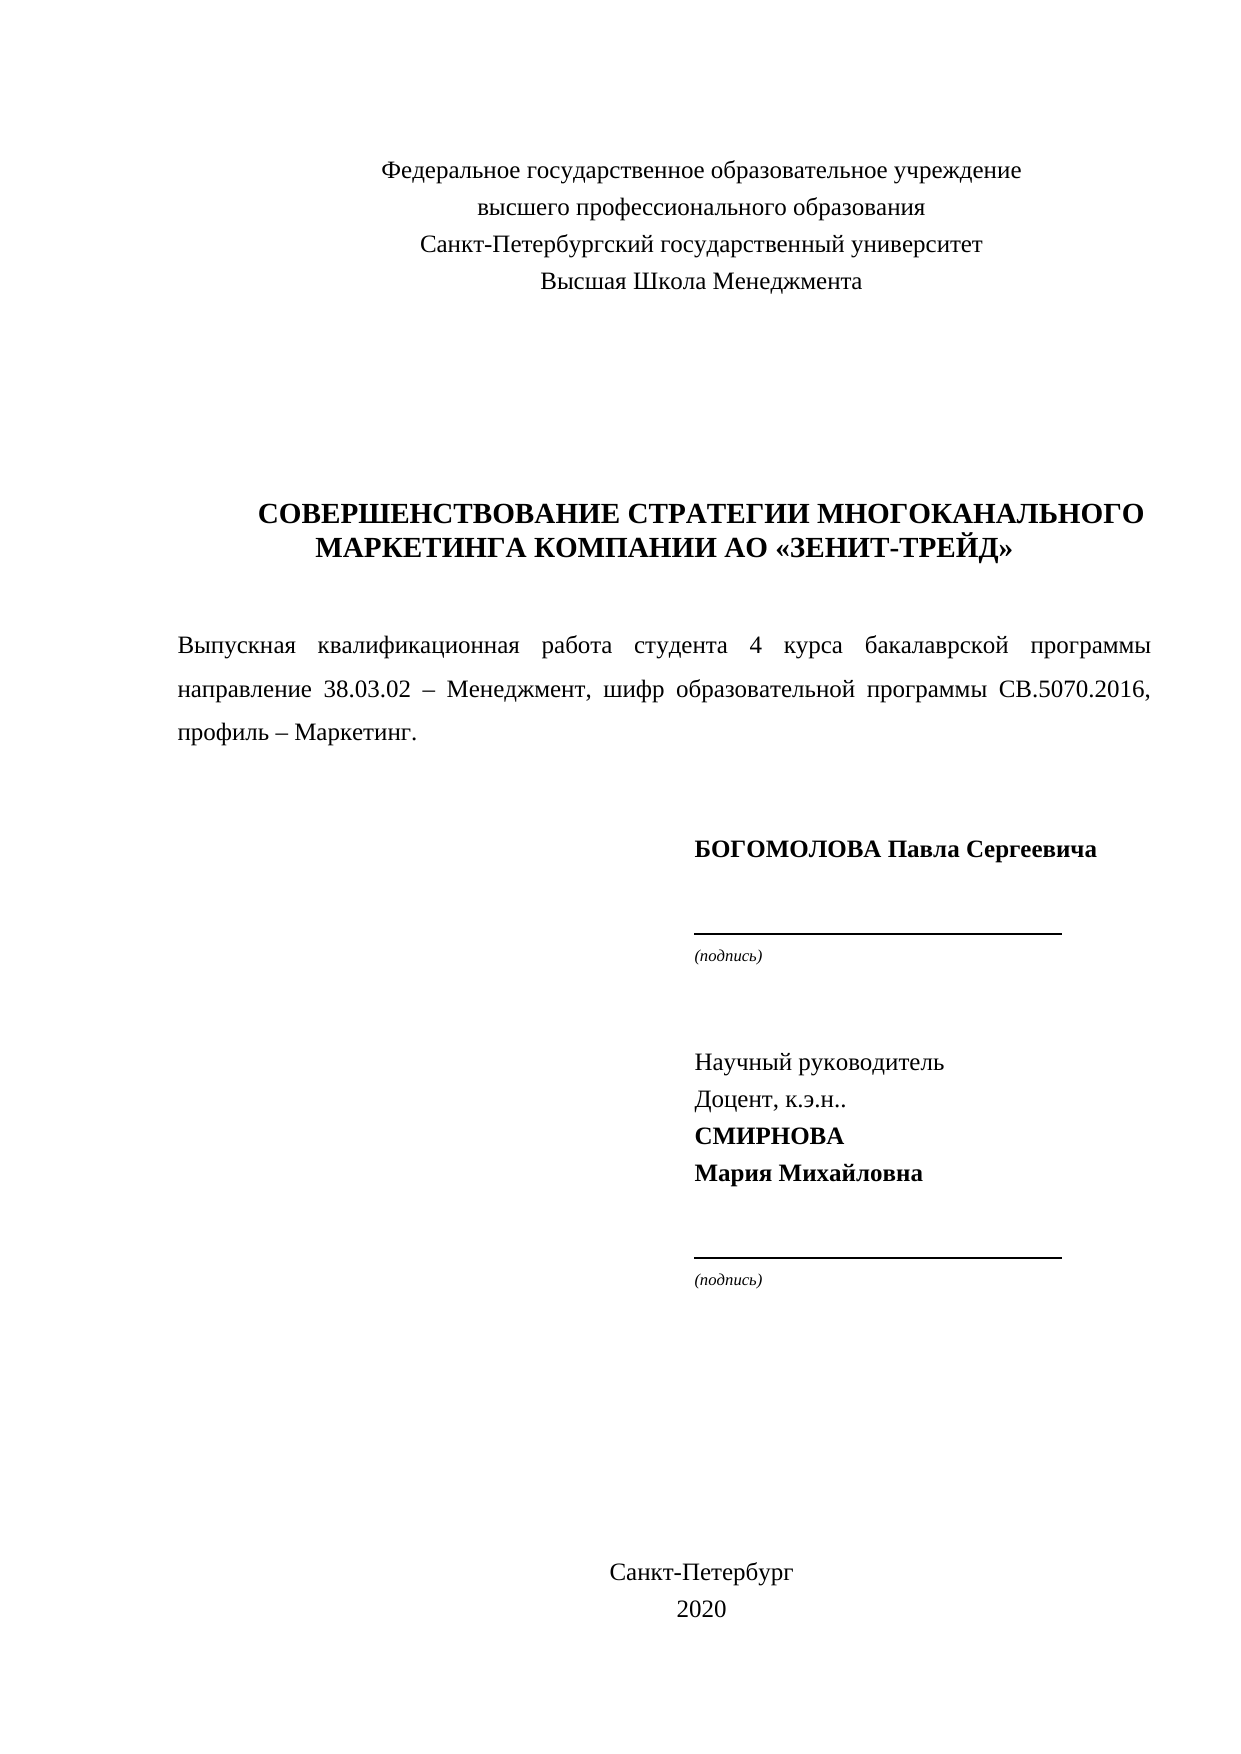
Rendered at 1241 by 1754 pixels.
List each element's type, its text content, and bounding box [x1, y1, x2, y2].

text СОВЕРШЕНСТВОВАНИЕ СТРАТЕГИИ МНОГОКАНАЛЬНОГО МАРКЕТИНГА КОМПАНИИ АО «ЗЕНИТ-ТРЕЙД» [177, 496, 1152, 563]
text Высшая Школа Менеджмента [177, 266, 1152, 295]
text 2020 [177, 1594, 1152, 1622]
text СМИРНОВА [251, 1121, 1152, 1150]
text БОГОМОЛОВА Павла Сергеевича [251, 834, 1152, 863]
text Санкт-Петербург [177, 1557, 1152, 1585]
text высшего профессионального образования [177, 192, 1152, 221]
text (подпись) [251, 945, 1152, 964]
text Санкт-Петербургский государственный университет [177, 229, 1152, 258]
text Выпускная квалификационная работа студента 4 курса бакалаврской программы направление 38.03.02 – Менеджмент, шифр образовательной программы СВ.5070.2016, профиль – Маркетинг. [177, 631, 1152, 746]
text (подпись) [251, 1269, 1152, 1289]
text Федеральное государственное образовательное учреждение [177, 155, 1152, 184]
text Доцент, к.э.н.. [251, 1084, 1152, 1113]
text Мария Михайловна [251, 1158, 1152, 1187]
text Научный руководитель [251, 1047, 1152, 1076]
